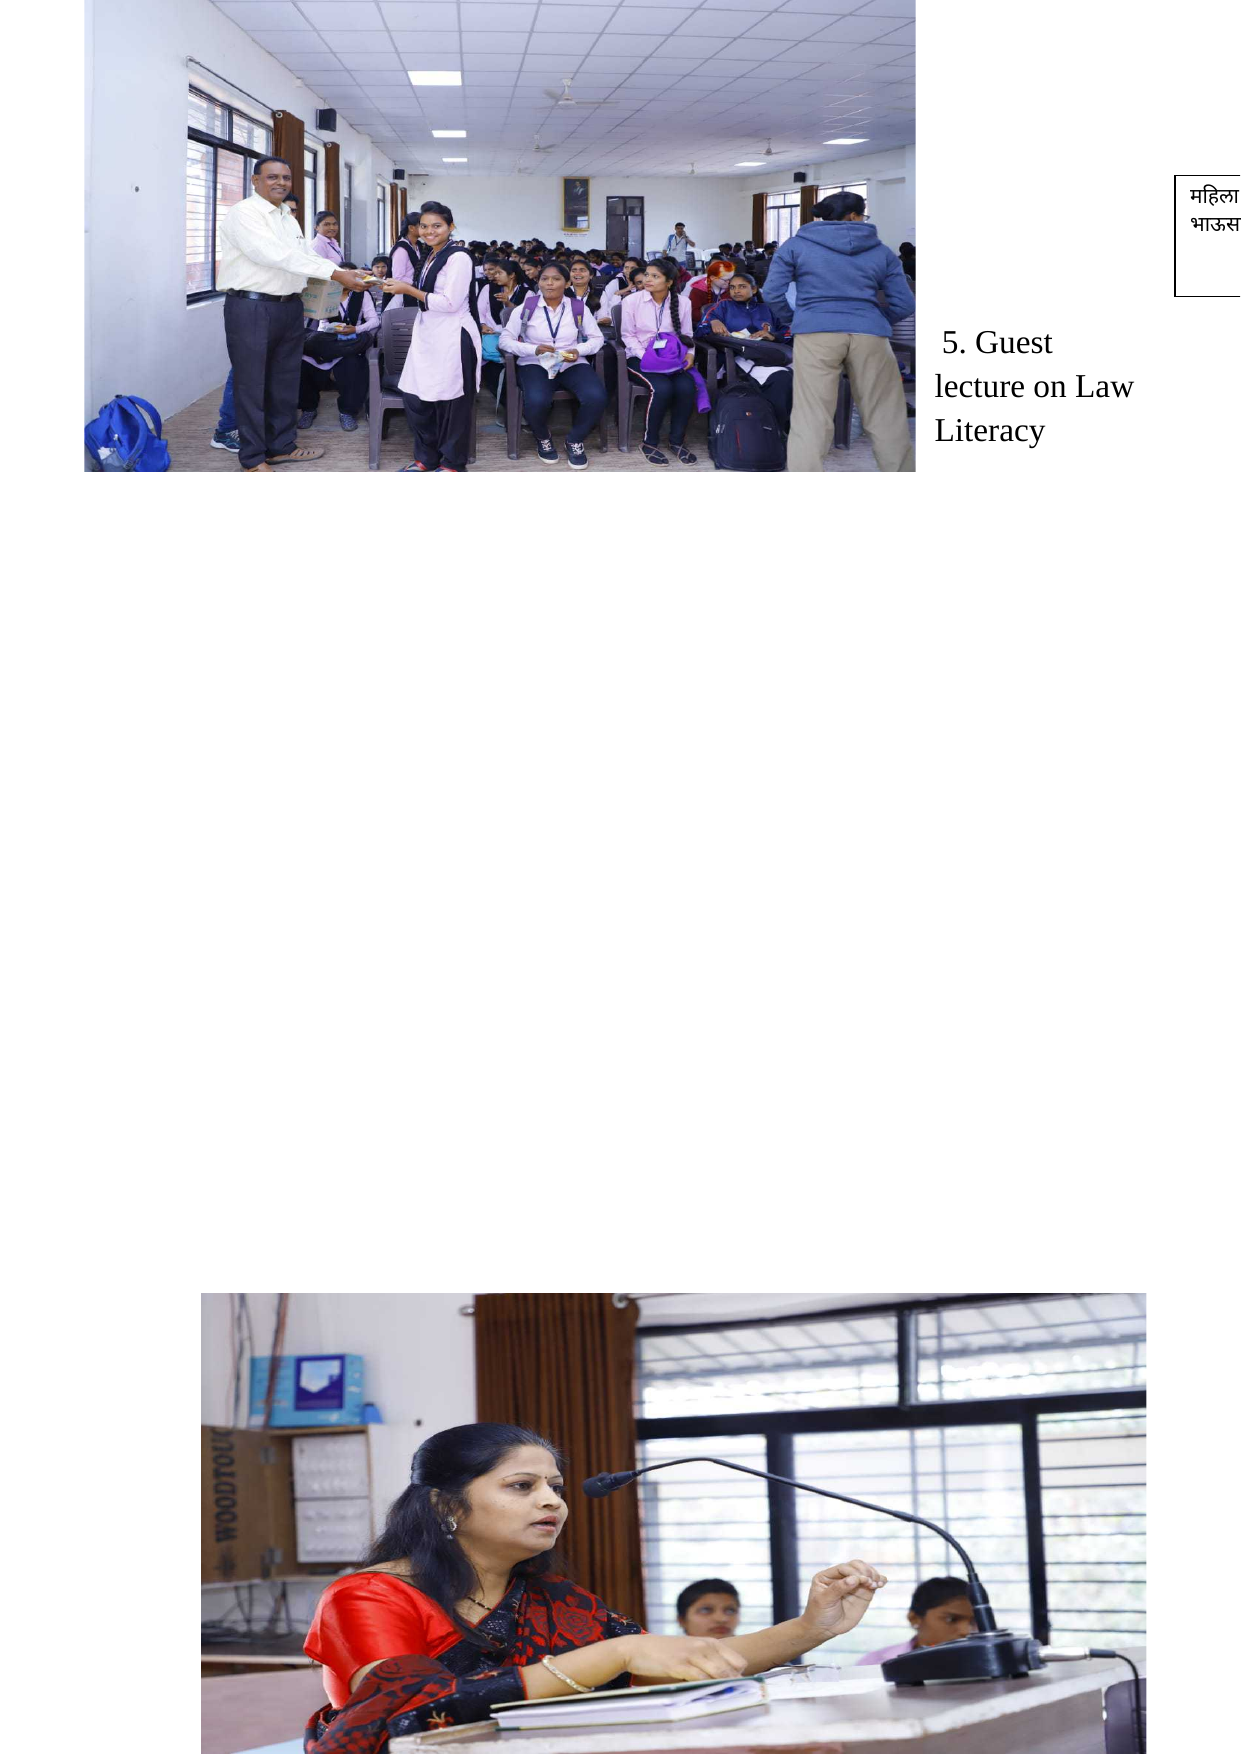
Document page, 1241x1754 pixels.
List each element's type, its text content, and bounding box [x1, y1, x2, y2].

picture [201, 1293, 1147, 1754]
picture [84, 0, 916, 472]
text 5. Guest lecture on Law Literacy [916, 323, 1146, 449]
